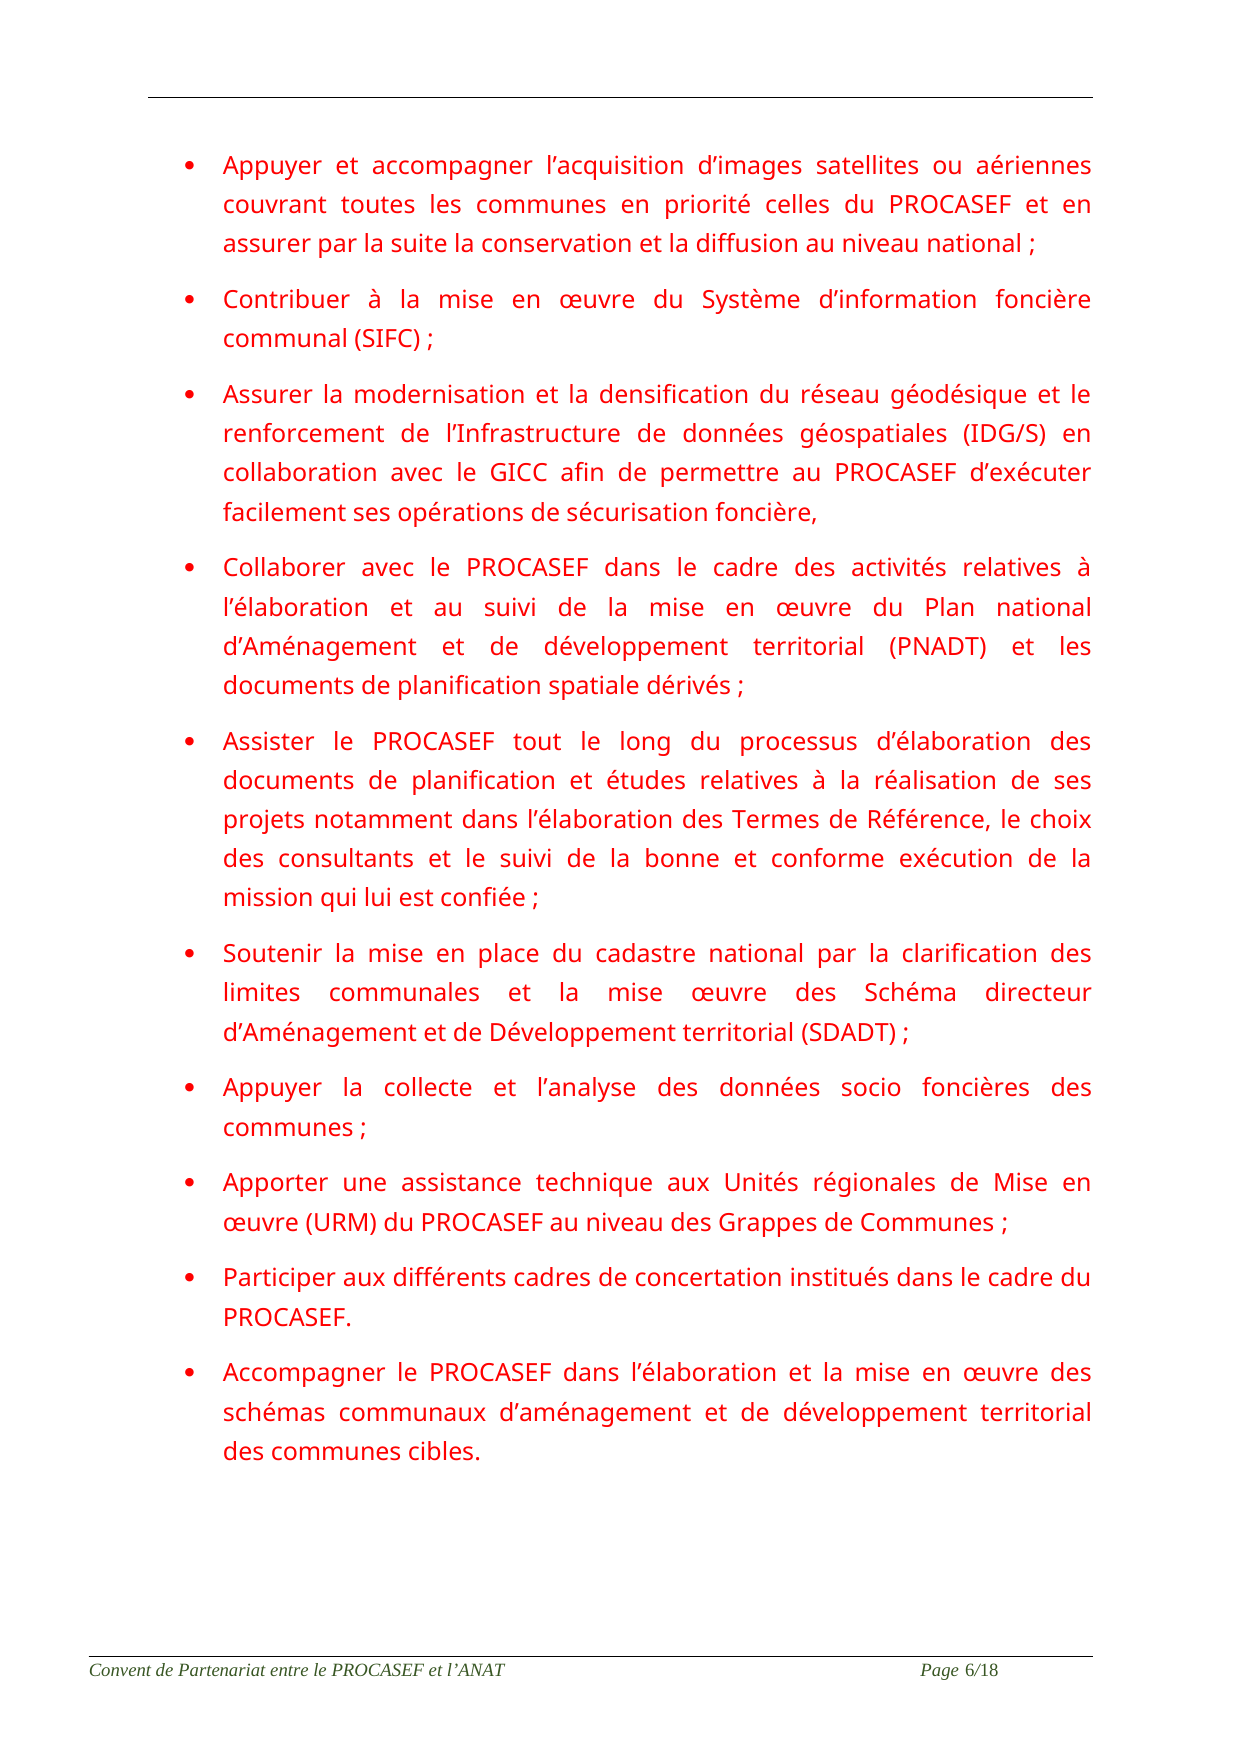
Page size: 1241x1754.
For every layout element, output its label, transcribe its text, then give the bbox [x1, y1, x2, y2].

list Participer aux différents cadres de concertation institués dans le cadre du PROCASEF. [185, 1260, 1093, 1333]
list Appuyer et accompagner l’acquisition d’images satellites ou aériennes couvrant toutes les communes en priorité celles du PROCASEF et en assurer par la suite la conservation et la diffusion au niveau national ; [185, 148, 1093, 260]
list Collaborer avec le PROCASEF dans le cadre des activités relatives à l’élaboration et au suivi de la mise en œuvre du Plan national d’Aménagement et de développement territorial (PNADT) et les documents de planification spatiale dérivés ; [185, 550, 1093, 702]
list Soutenir la mise en place du cadastre national par la clarification des limites communales et la mise œuvre des Schéma directeur d’Aménagement et de Développement territorial (SDADT) ; [185, 936, 1093, 1048]
list Accompagner le PROCASEF dans l’élaboration et la mise en œuvre des schémas communaux d’aménagement et de développement territorial des communes cibles. [185, 1355, 1093, 1467]
list Assurer la modernisation et la densification du réseau géodésique et le renforcement de l’Infrastructure de données géospatiales (IDG/S) en collaboration avec le GICC afin de permettre au PROCASEF d’exécuter facilement ses opérations de sécurisation foncière, [185, 377, 1093, 528]
list Assister le PROCASEF tout le long du processus d’élaboration des documents de planification et études relatives à la réalisation de ses projets notamment dans l’élaboration des Termes de Référence, le choix des consultants et le suivi de la bonne et conforme exécution de la mission qui lui est confiée ; [185, 723, 1093, 914]
list Apporter une assistance technique aux Unités régionales de Mise en œuvre (URM) du PROCASEF au niveau des Grappes de Communes ; [185, 1165, 1093, 1238]
list Contribuer à la mise en œuvre du Système d’information foncière communal (SIFC) ; [185, 282, 1093, 355]
list Appuyer la collecte et l’analyse des données socio foncières des communes ; [185, 1070, 1093, 1143]
